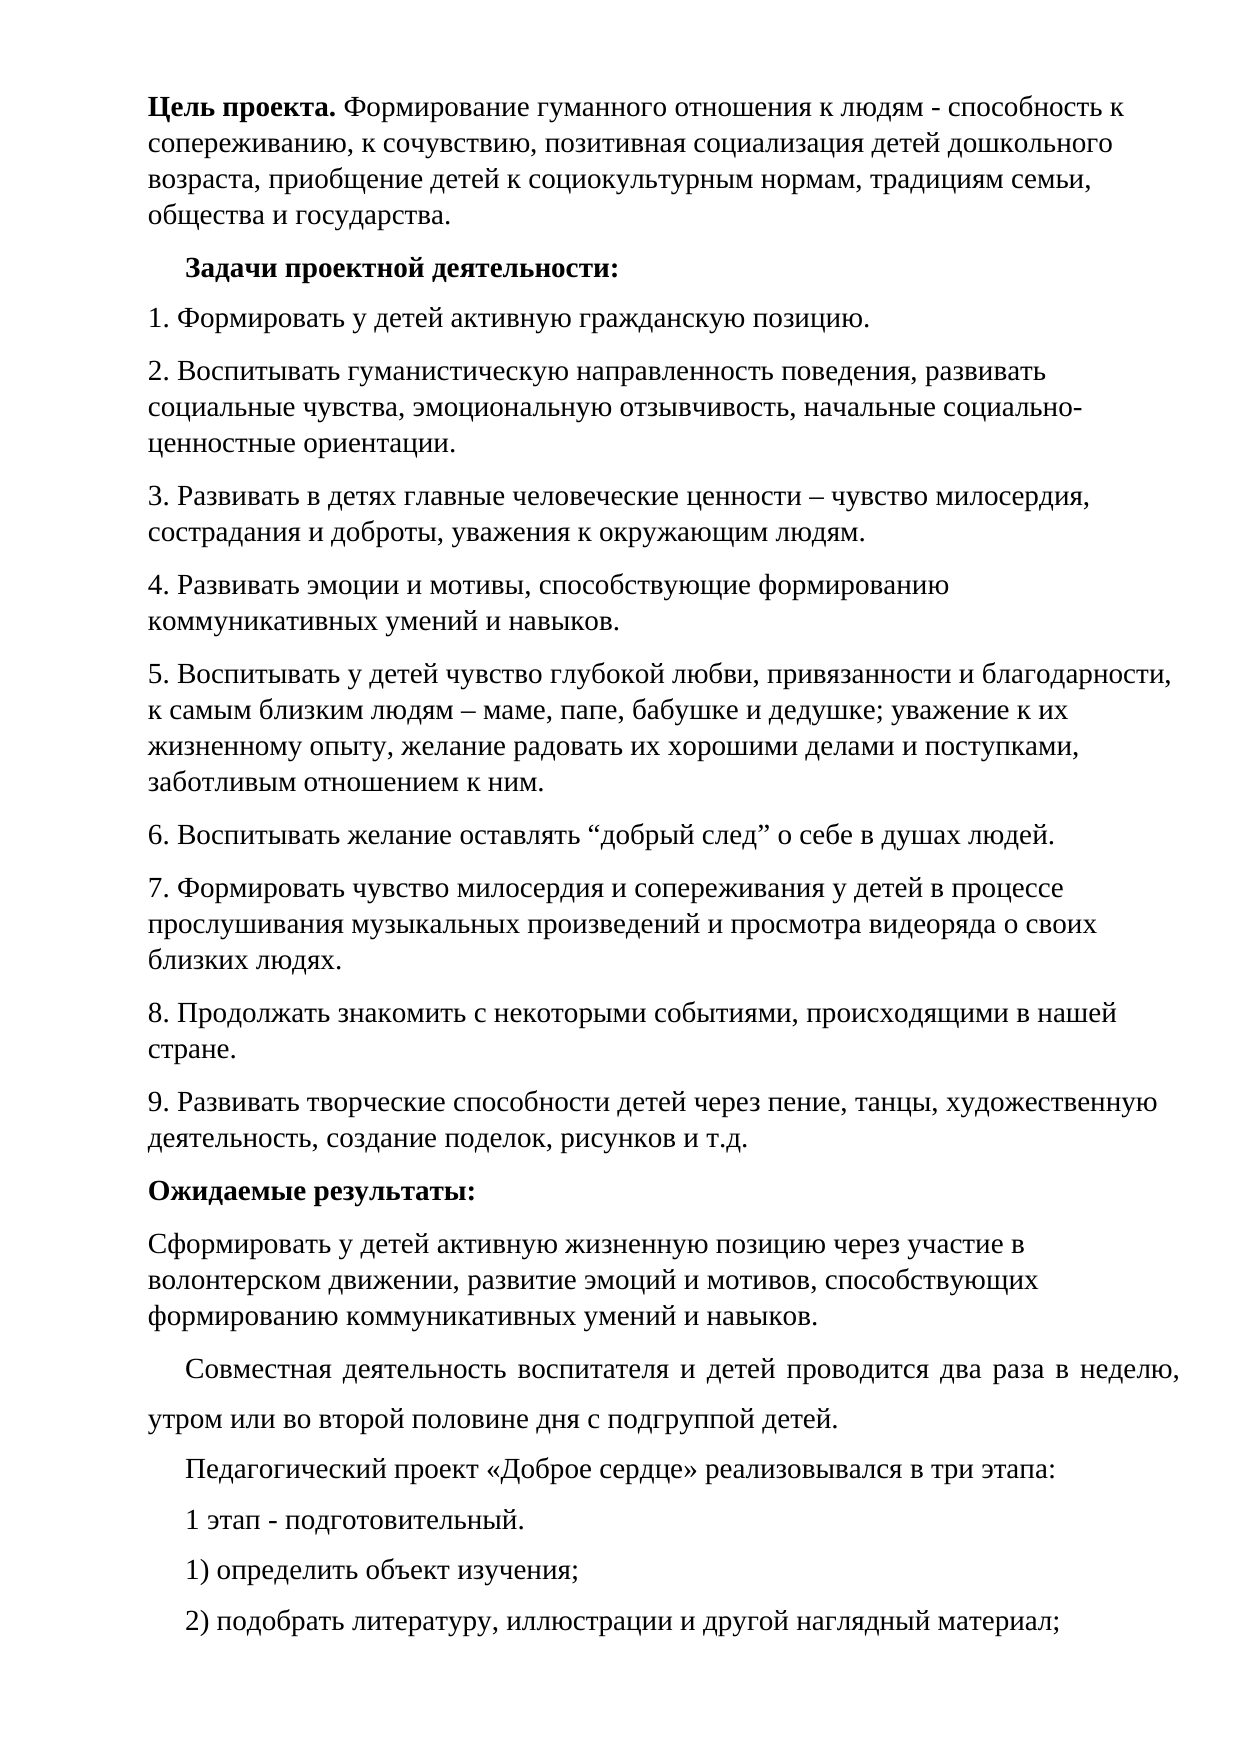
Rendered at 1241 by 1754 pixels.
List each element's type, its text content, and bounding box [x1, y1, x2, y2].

text Ожидаемые результаты: [148, 1173, 1181, 1207]
text Совместная деятельность воспитателя и детей проводится два раза в неделю, утром или во второй половине дня с подгруппой детей. [148, 1351, 1181, 1435]
text 3. Развивать в детях главные человеческие ценности – чувство милосердия, сострадания и доброты, уважения к окружающим людям. [148, 478, 1181, 548]
text 6. Воспитывать желание оставлять “добрый след” о себе в душах людей. [148, 817, 1181, 851]
text 4. Развивать эмоции и мотивы, способствующие формированию коммуникативных умений и навыков. [148, 567, 1181, 637]
text 9. Развивать творческие способности детей через пение, танцы, художественную деятельность, создание поделок, рисунков и т.д. [148, 1084, 1181, 1154]
text 2) подобрать литературу, иллюстрации и другой наглядный материал; [148, 1603, 1181, 1636]
text Сформировать у детей активную жизненную позицию через участие в волонтерском движении, развитие эмоций и мотивов, способствующих формированию коммуникативных умений и навыков. [148, 1226, 1181, 1332]
text 8. Продолжать знакомить с некоторыми событиями, происходящими в нашей стране. [148, 995, 1181, 1065]
text 1. Формировать у детей активную гражданскую позицию. [148, 300, 1181, 334]
text Задачи проектной деятельности: [148, 250, 1181, 283]
text Цель проекта. Формирование гуманного отношения к людям - способность к сопереживанию, к сочувствию, позитивная социализация детей дошкольного возраста, приобщение детей к социокультурным нормам, традициям семьи, общества и государства. [148, 89, 1181, 231]
text 5. Воспитывать у детей чувство глубокой любви, привязанности и благодарности, к самым близким людям – маме, папе, бабушке и дедушке; уважение к их жизненному опыту, желание радовать их хорошими делами и поступками, заботливым отношением к ним. [148, 656, 1181, 798]
text 1) определить объект изучения; [148, 1552, 1181, 1586]
text 2. Воспитывать гуманистическую направленность поведения, развивать социальные чувства, эмоциональную отзывчивость, начальные социально-ценностные ориентации. [148, 353, 1181, 459]
text 7. Формировать чувство милосердия и сопереживания у детей в процессе прослушивания музыкальных произведений и просмотра видеоряда о своих близких людях. [148, 870, 1181, 976]
text Педагогический проект «Доброе сердце» реализовывался в три этапа: [148, 1452, 1181, 1485]
text 1 этап - подготовительный. [148, 1502, 1181, 1536]
